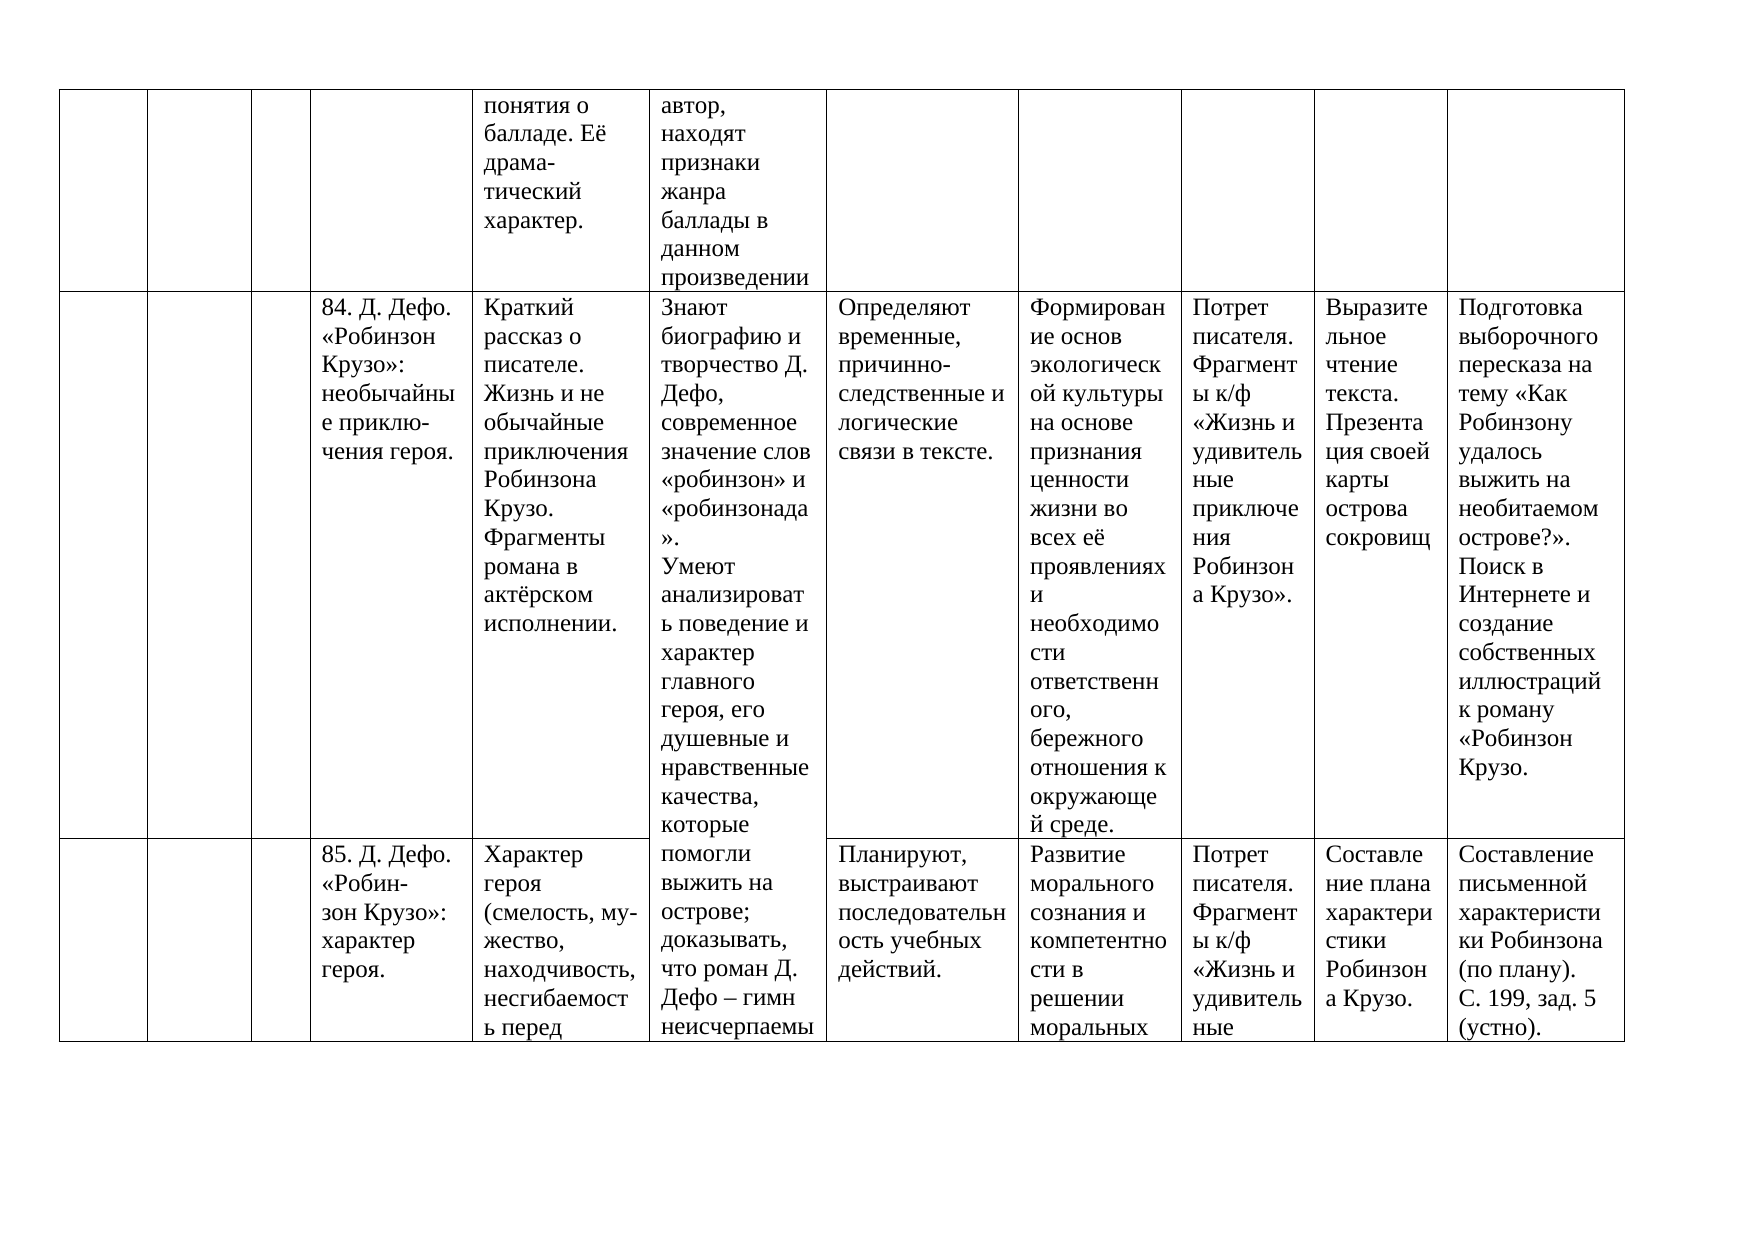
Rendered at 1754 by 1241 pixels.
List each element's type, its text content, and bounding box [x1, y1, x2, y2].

table_cell [148, 839, 251, 1041]
table_cell Потрет писателя.Фрагменты к/ф «Жизнь и удивительные приключения Робинзона Крузо». [1182, 292, 1314, 838]
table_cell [1448, 839, 1624, 1041]
table_cell 84. Д. Дефо. «Робинзон Крузо»: необычайные приклю- чения героя. [311, 292, 472, 838]
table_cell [1448, 90, 1624, 291]
table_cell 15 [252, 90, 310, 291]
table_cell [827, 90, 1018, 291]
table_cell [1315, 90, 1447, 291]
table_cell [311, 839, 472, 1041]
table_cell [148, 90, 251, 291]
table_cell Определяют временные, причинно-следственные и логические связи в тексте. [827, 292, 1018, 838]
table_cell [1182, 90, 1314, 291]
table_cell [1315, 839, 1447, 1041]
table_cell Выразительное чтение текста. Презентация своей карты острова сокровищ [1315, 292, 1447, 838]
table_cell Формирование основ экологической культуры на основе признания ценности жизни во всех её проявлениях и необходимости ответственного, бережного отношения к окружающей среде. [1019, 292, 1181, 838]
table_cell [311, 90, 472, 291]
table_cell Краткий рассказ о писателе. Жизнь и не обычайные приключения Робинзона Крузо. Фрагменты романа в актёрском исполнении. [473, 292, 649, 838]
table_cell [1019, 839, 1181, 1041]
table_cell Знают биографию и творчество Д. Дефо, современное значение слов «робинзон» и «робинзонада». Умеют анализировать поведение и характер главного героя, его душевные и нравственные качества, которые помогли выжить на острове; доказывать, что роман Д. Дефо – гимн неисчерпаемым возможностям человека, подтверждать примерами из текста. [650, 292, 826, 1041]
table_cell [60, 292, 147, 838]
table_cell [650, 90, 826, 291]
table_cell Подготовка выборочного пересказа на тему «Как Робинзону удалось выжить на необитаемом острове?». Поиск в Интернете и создание собственных иллюстраций к роману «Робинзон Крузо. [1448, 292, 1624, 838]
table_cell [1182, 839, 1314, 1041]
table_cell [827, 839, 1018, 1041]
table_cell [1019, 90, 1181, 291]
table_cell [473, 839, 649, 1041]
table_cell [60, 839, 147, 1041]
table_cell [148, 292, 251, 838]
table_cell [473, 90, 649, 291]
table_cell [60, 90, 147, 291]
table_cell [252, 839, 310, 1041]
table_cell [252, 292, 310, 838]
